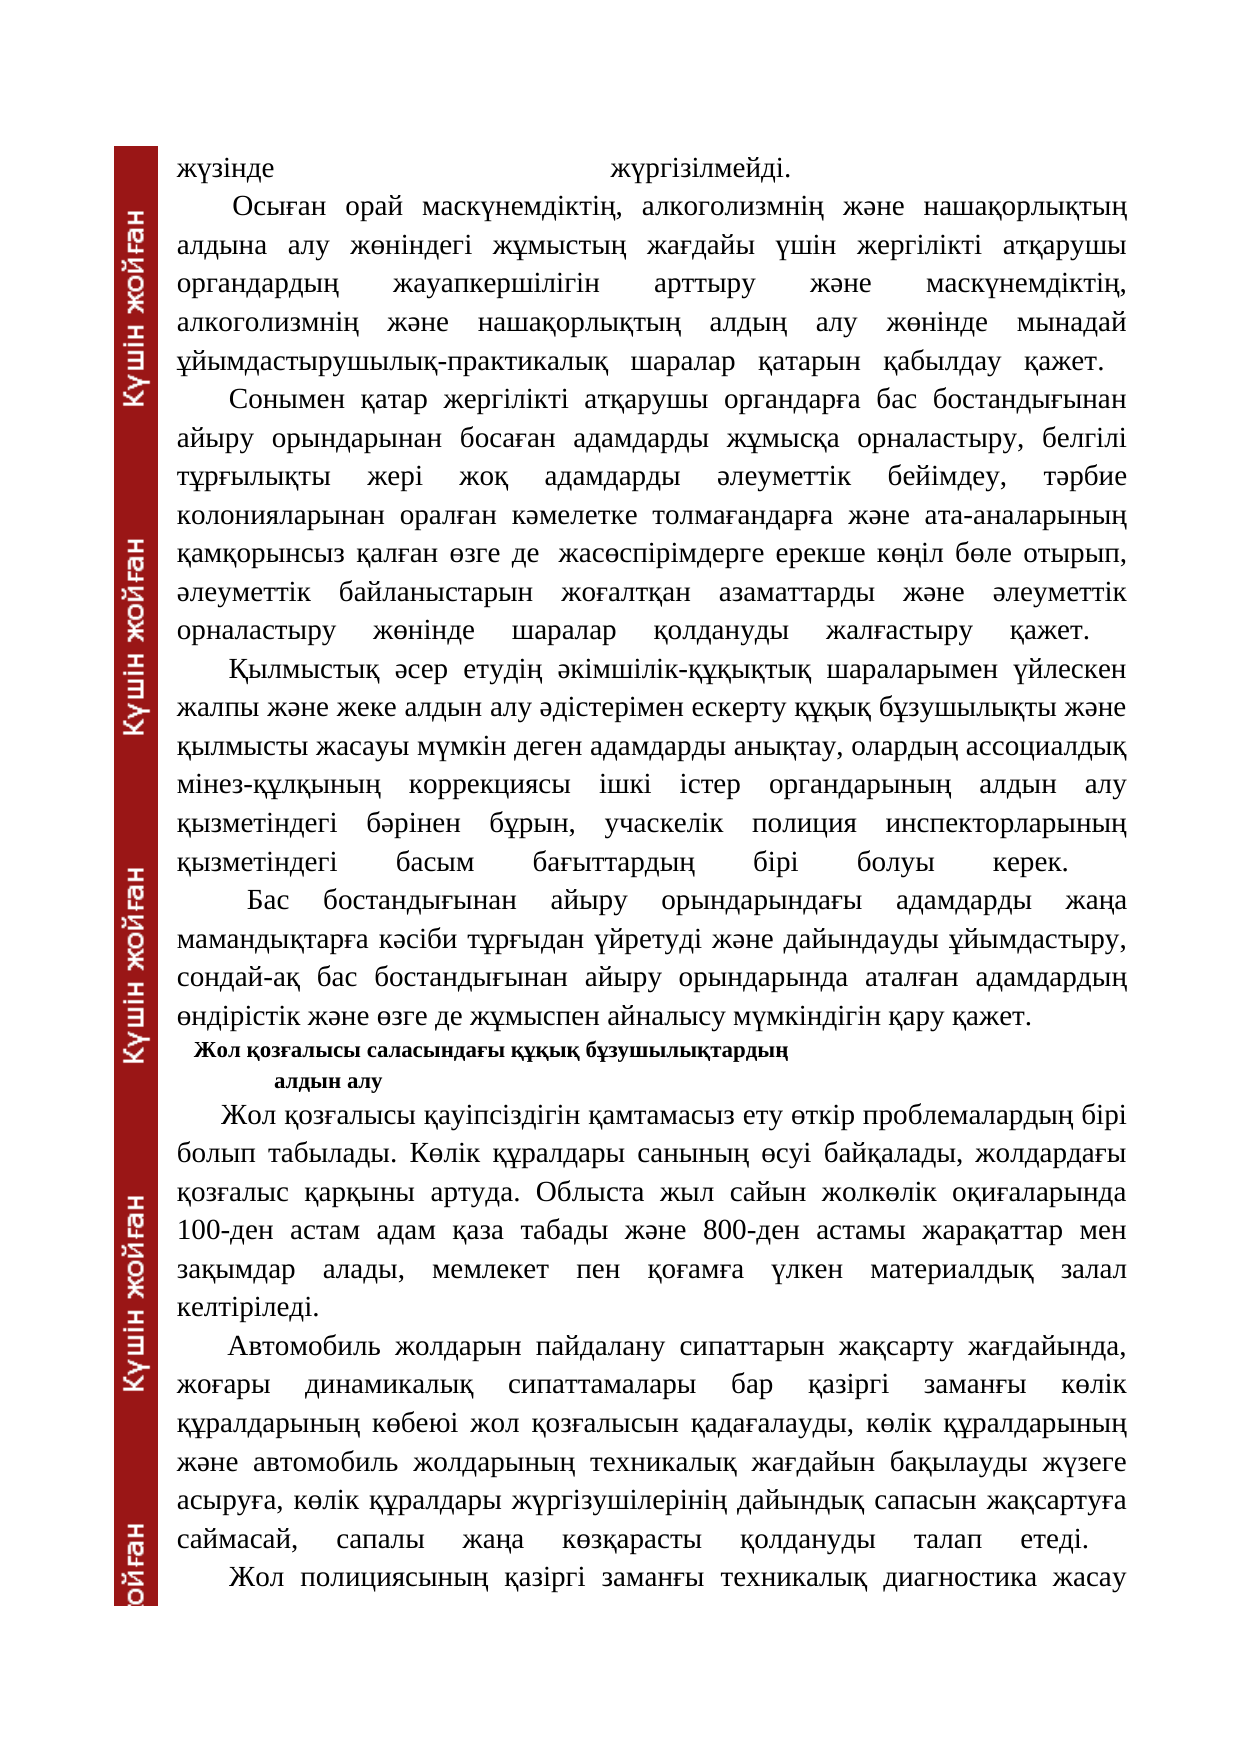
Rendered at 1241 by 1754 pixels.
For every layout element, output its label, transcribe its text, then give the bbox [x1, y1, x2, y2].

picture [114, 146, 158, 150]
picture [114, 1093, 158, 1097]
text Жол қозғалысы саласындағы құқық бұзушылықтардың алдын алу [112, 1036, 1128, 1093]
picture [114, 1031, 158, 1036]
picture [114, 1593, 158, 1606]
